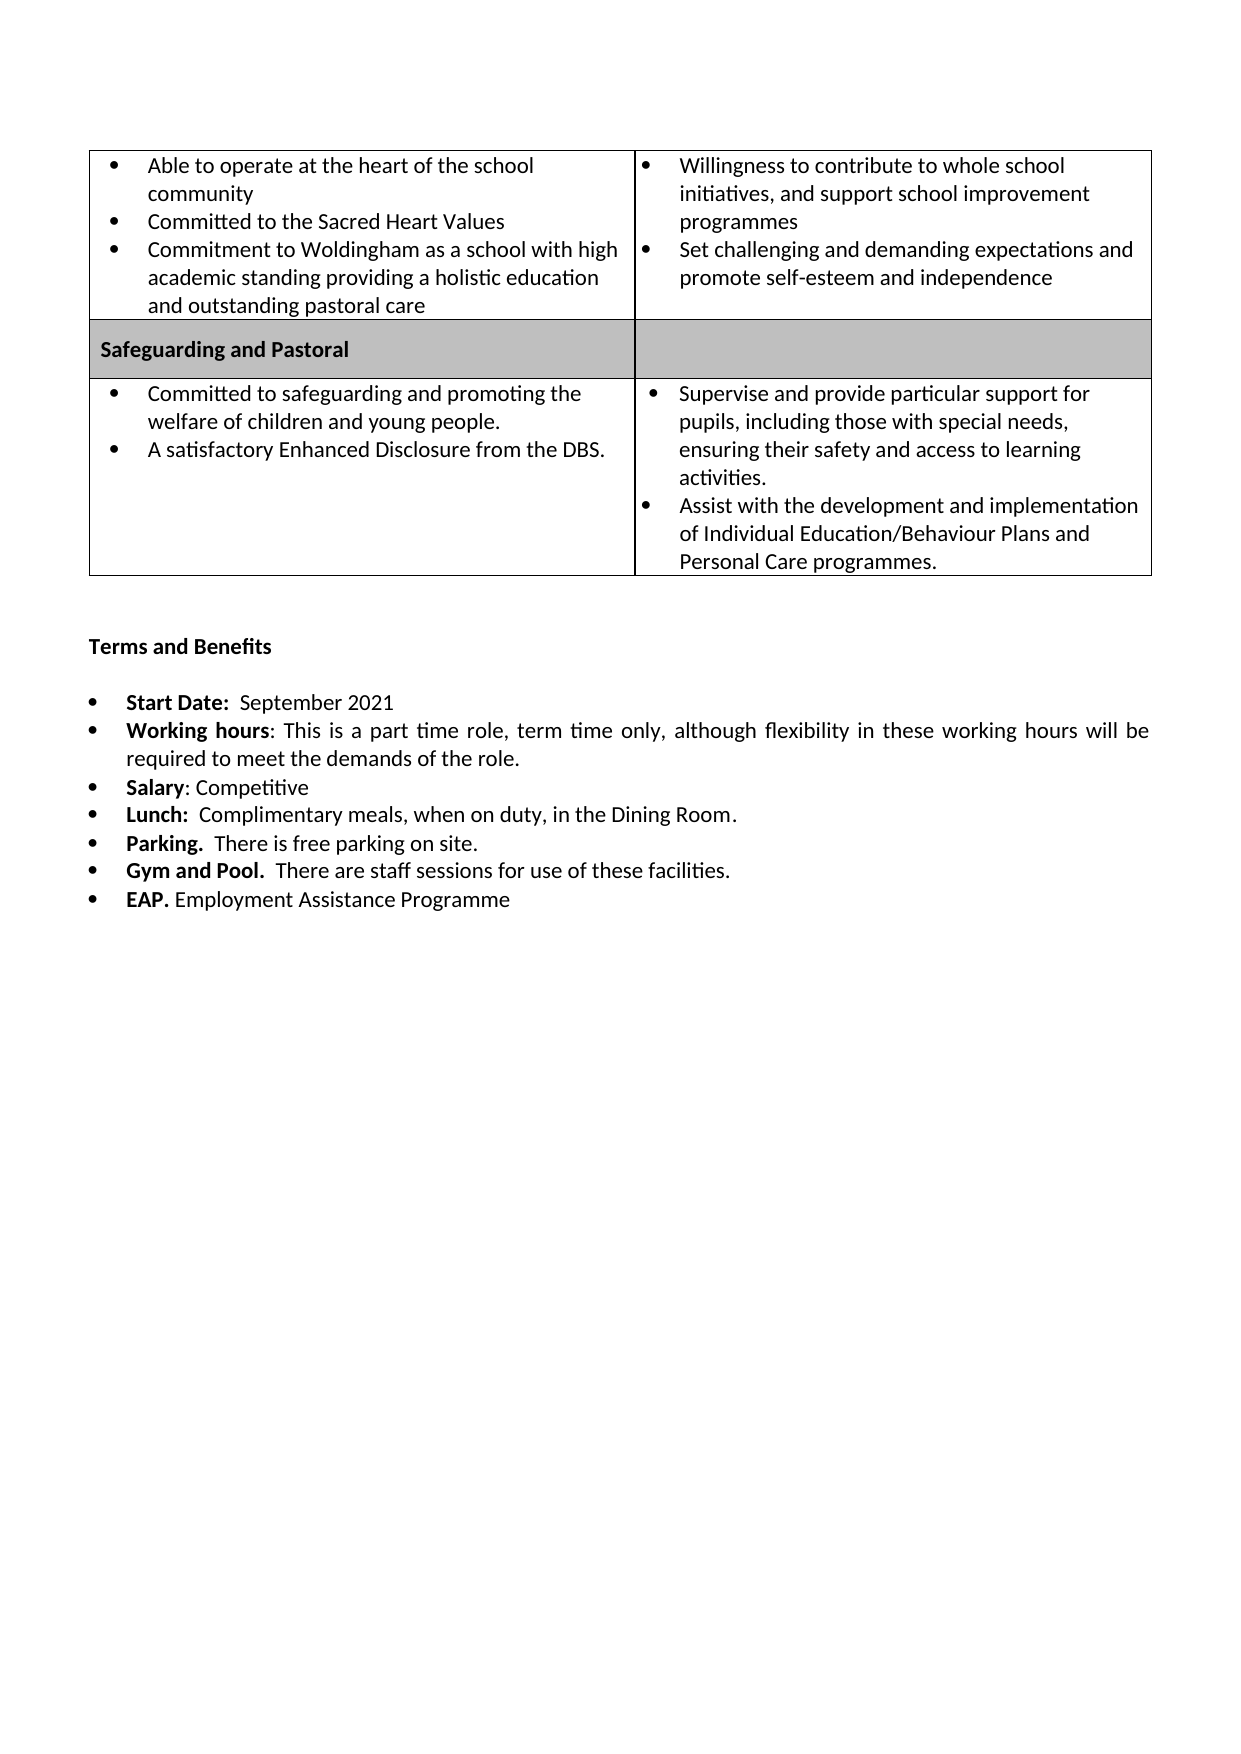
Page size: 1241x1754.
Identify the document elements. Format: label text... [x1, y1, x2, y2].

list Start Date: September 2021 [89, 688, 1152, 717]
list Salary: Competitive [89, 773, 1152, 801]
list Gym and Pool. There are staff sessions for use of these facilities. [89, 857, 1152, 885]
list Lunch: Complimentary meals, when on duty, in the Dining Room. [89, 801, 1152, 829]
list EAP. Employment Assistance Programme [89, 885, 1152, 913]
text Terms and Benefits [89, 632, 1152, 661]
table_cell Committed to safeguarding and promoting the welfare of children and young people. A satisfactory Enhanced Disclosure from the DBS. [90, 379, 634, 575]
list Parking. There is free parking on site. [89, 829, 1152, 857]
table_cell Safeguarding and Pastoral [90, 320, 634, 378]
table_cell Supervise and provide particular support for pupils, including those with special needs, ensuring their safety and access to learning activities. Assist with the development and implementation of Individual Education/Behaviour Plans and Personal Care programmes. [636, 379, 1151, 575]
table_cell [636, 320, 1151, 378]
list Working hours: This is a part time role, term time only, although flexibility in these working hours will be required to meet the demands of the role. [89, 717, 1152, 773]
table_cell Willingness to contribute to whole school initiatives, and support school improvement programmes Set challenging and demanding expectations and promote self-esteem and independence [636, 151, 1151, 319]
table_cell Able to operate at the heart of the school community Committed to the Sacred Heart Values Commitment to Woldingham as a school with high academic standing providing a holistic education and outstanding pastoral care [90, 151, 634, 319]
